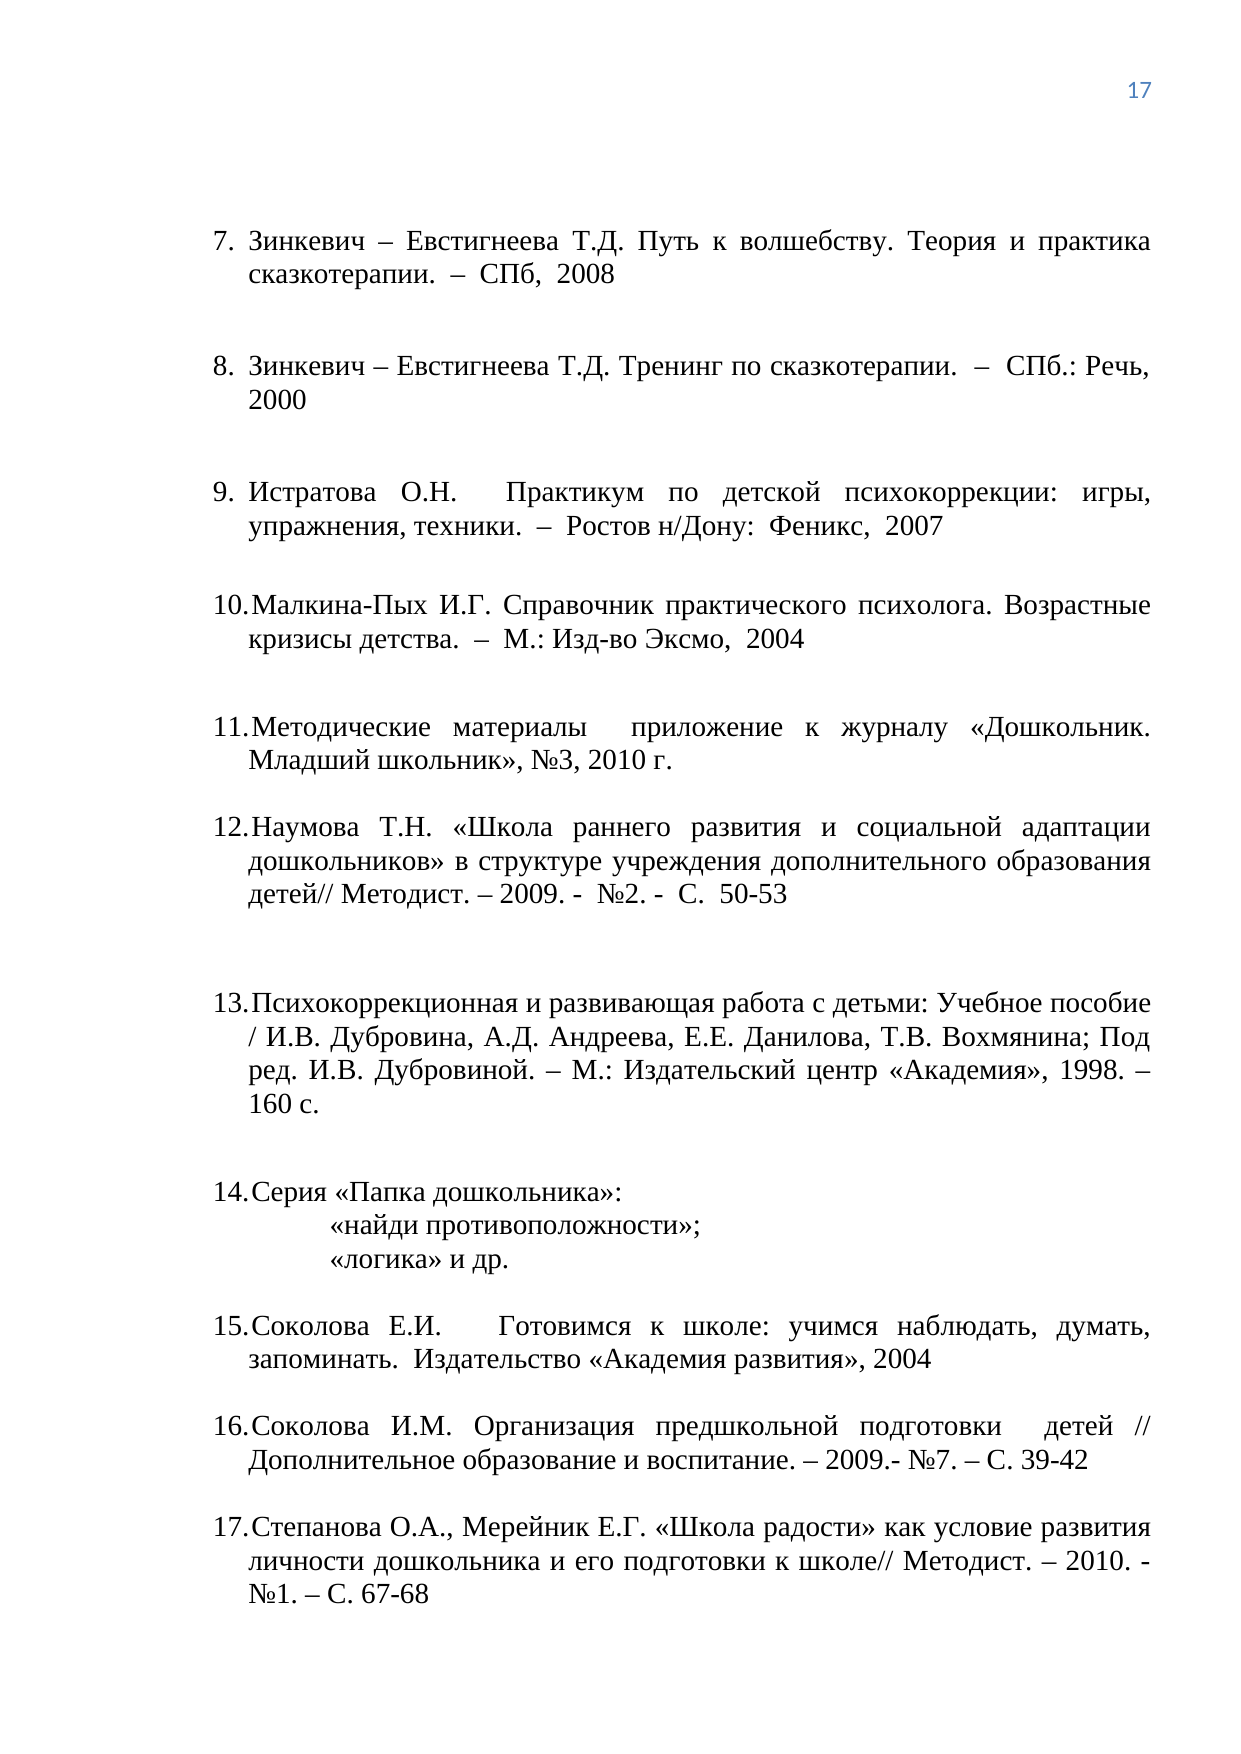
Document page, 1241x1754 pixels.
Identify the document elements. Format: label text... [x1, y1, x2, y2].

text «логика» и др. [213, 1241, 1152, 1274]
list Методические материалы приложение к журналу «Дошкольник. Младший школьник», №3, 2010 г. [213, 709, 1152, 776]
list Соколова Е.И. Готовимся к школе: учимся наблюдать, думать, запоминать. Издательство «Академия развития», 2004 [213, 1308, 1152, 1375]
list Зинкевич – Евстигнеева Т.Д. Тренинг по сказкотерапии. – СПб.: Речь, 2000 [213, 348, 1152, 416]
list Степанова О.А., Мерейник Е.Г. «Школа радости» как условие развития личности дошкольника и его подготовки к школе// Методист. – 2010. - №1. – С. 67-68 [213, 1509, 1152, 1610]
list Соколова И.М. Организация предшкольной подготовки детей // Дополнительное образование и воспитание. – 2009.- №7. – С. 39-42 [213, 1408, 1152, 1476]
list Серия «Папка дошкольника»: [213, 1174, 1152, 1207]
list Психокоррекционная и развивающая работа с детьми: Учебное пособие / И.В. Дубровина, А.Д. Андреева, Е.Е. Данилова, Т.В. Вохмянина; Под ред. И.В. Дубровиной. – М.: Издательский центр «Академия», 1998. – 160 с. [213, 985, 1152, 1119]
list Зинкевич – Евстигнеева Т.Д. Путь к волшебству. Теория и практика сказкотерапии. – СПб, 2008 [213, 223, 1152, 290]
text «найди противоположности»; [213, 1207, 1152, 1241]
list Наумова Т.Н. «Школа раннего развития и социальной адаптации дошкольников» в структуре учреждения дополнительного образования детей// Методист. – 2009. - №2. - С. 50-53 [213, 809, 1152, 910]
list Малкина-Пых И.Г. Справочник практического психолога. Возрастные кризисы детства. – М.: Изд-во Эксмо, 2004 [213, 587, 1152, 654]
list Истратова О.Н. Практикум по детской психокоррекции: игры, упражнения, техники. – Ростов н/Дону: Феникс, 2007 [213, 474, 1152, 541]
